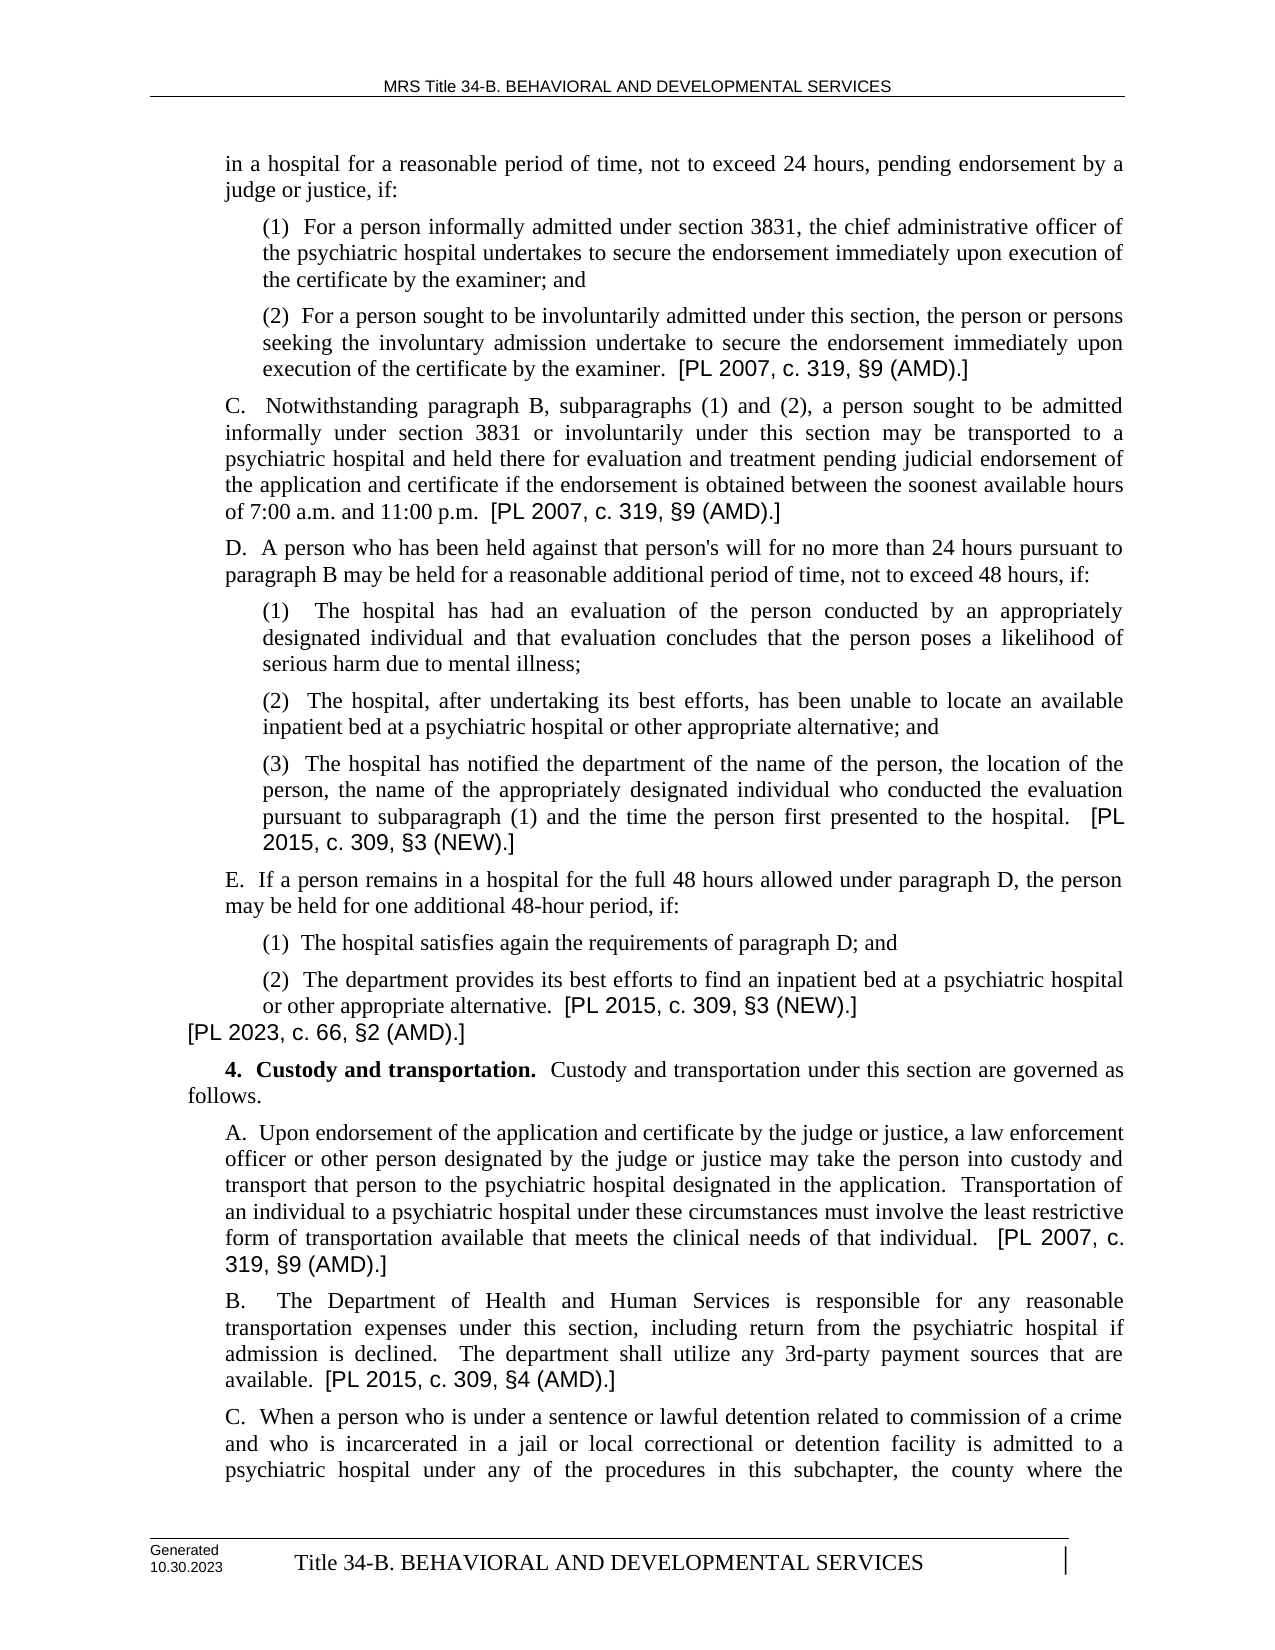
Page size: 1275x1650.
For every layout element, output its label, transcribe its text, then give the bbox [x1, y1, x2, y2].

text A. Upon endorsement of the application and certificate by the judge or justice, a law enforcement officer or other person designated by the judge or justice may take the person into custody and transport that person to the psychiatric hospital designated in the application. Transportation of an individual to a psychiatric hospital under these circumstances must involve the least restrictive form of transportation available that meets the clinical needs of that individual. [PL 2007, c. 319, §9 (AMD).] [225, 1119, 1125, 1277]
text (2) The department provides its best efforts to find an inpatient bed at a psychiatric hospital or other appropriate alternative. [PL 2015, c. 309, §3 (NEW).] [262, 966, 1125, 1019]
text (2) For a person sought to be involuntarily admitted under this section, the person or persons seeking the involuntary admission undertake to secure the endorsement immediately upon execution of the certificate by the examiner. [PL 2007, c. 319, §9 (AMD).] [262, 303, 1125, 382]
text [225, 1403, 1125, 1482]
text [225, 150, 1125, 203]
text (1) The hospital satisfies again the requirements of paragraph D; and [262, 929, 1125, 956]
text 4. Custody and transportation. Custody and transportation under this section are governed as follows. [187, 1056, 1125, 1108]
text D. A person who has been held against that person's will for no more than 24 hours pursuant to paragraph B may be held for a reasonable additional period of time, not to exceed 48 hours, if: [225, 534, 1125, 587]
text (2) The hospital, after undertaking its best efforts, has been unable to locate an available inpatient bed at a psychiatric hospital or other appropriate alternative; and [262, 687, 1125, 740]
text C. Notwithstanding paragraph B, subparagraphs (1) and (2), a person sought to be admitted informally under section 3831 or involuntarily under this section may be transported to a psychiatric hospital and held there for evaluation and treatment pending judicial endorsement of the application and certificate if the endorsement is obtained between the soonest available hours of 7:00 a.m. and 11:00 p.m. [PL 2007, c. 319, §9 (AMD).] [225, 392, 1125, 524]
text E. If a person remains in a hospital for the full 48 hours allowed under paragraph D, the person may be held for one additional 48-hour period, if: [225, 866, 1125, 919]
text (1) For a person informally admitted under section 3831, the chief administrative officer of the psychiatric hospital undertakes to secure the endorsement immediately upon execution of the certificate by the examiner; and [262, 213, 1125, 292]
text (1) The hospital has had an evaluation of the person conducted by an appropriately designated individual and that evaluation concludes that the person poses a likelihood of serious harm due to mental illness; [262, 598, 1125, 677]
text [PL 2023, c. 66, §2 (AMD).] [187, 1019, 1125, 1045]
text (3) The hospital has notified the department of the name of the person, the location of the person, the name of the appropriately designated individual who conducted the evaluation pursuant to subparagraph (1) and the time the person first presented to the hospital. [PL 2015, c. 309, §3 (NEW).] [262, 750, 1125, 856]
text B. The Department of Health and Human Services is responsible for any reasonable transportation expenses under this section, including return from the psychiatric hospital if admission is declined. The department shall utilize any 3rd-party payment sources that are available. [PL 2015, c. 309, §4 (AMD).] [225, 1287, 1125, 1393]
